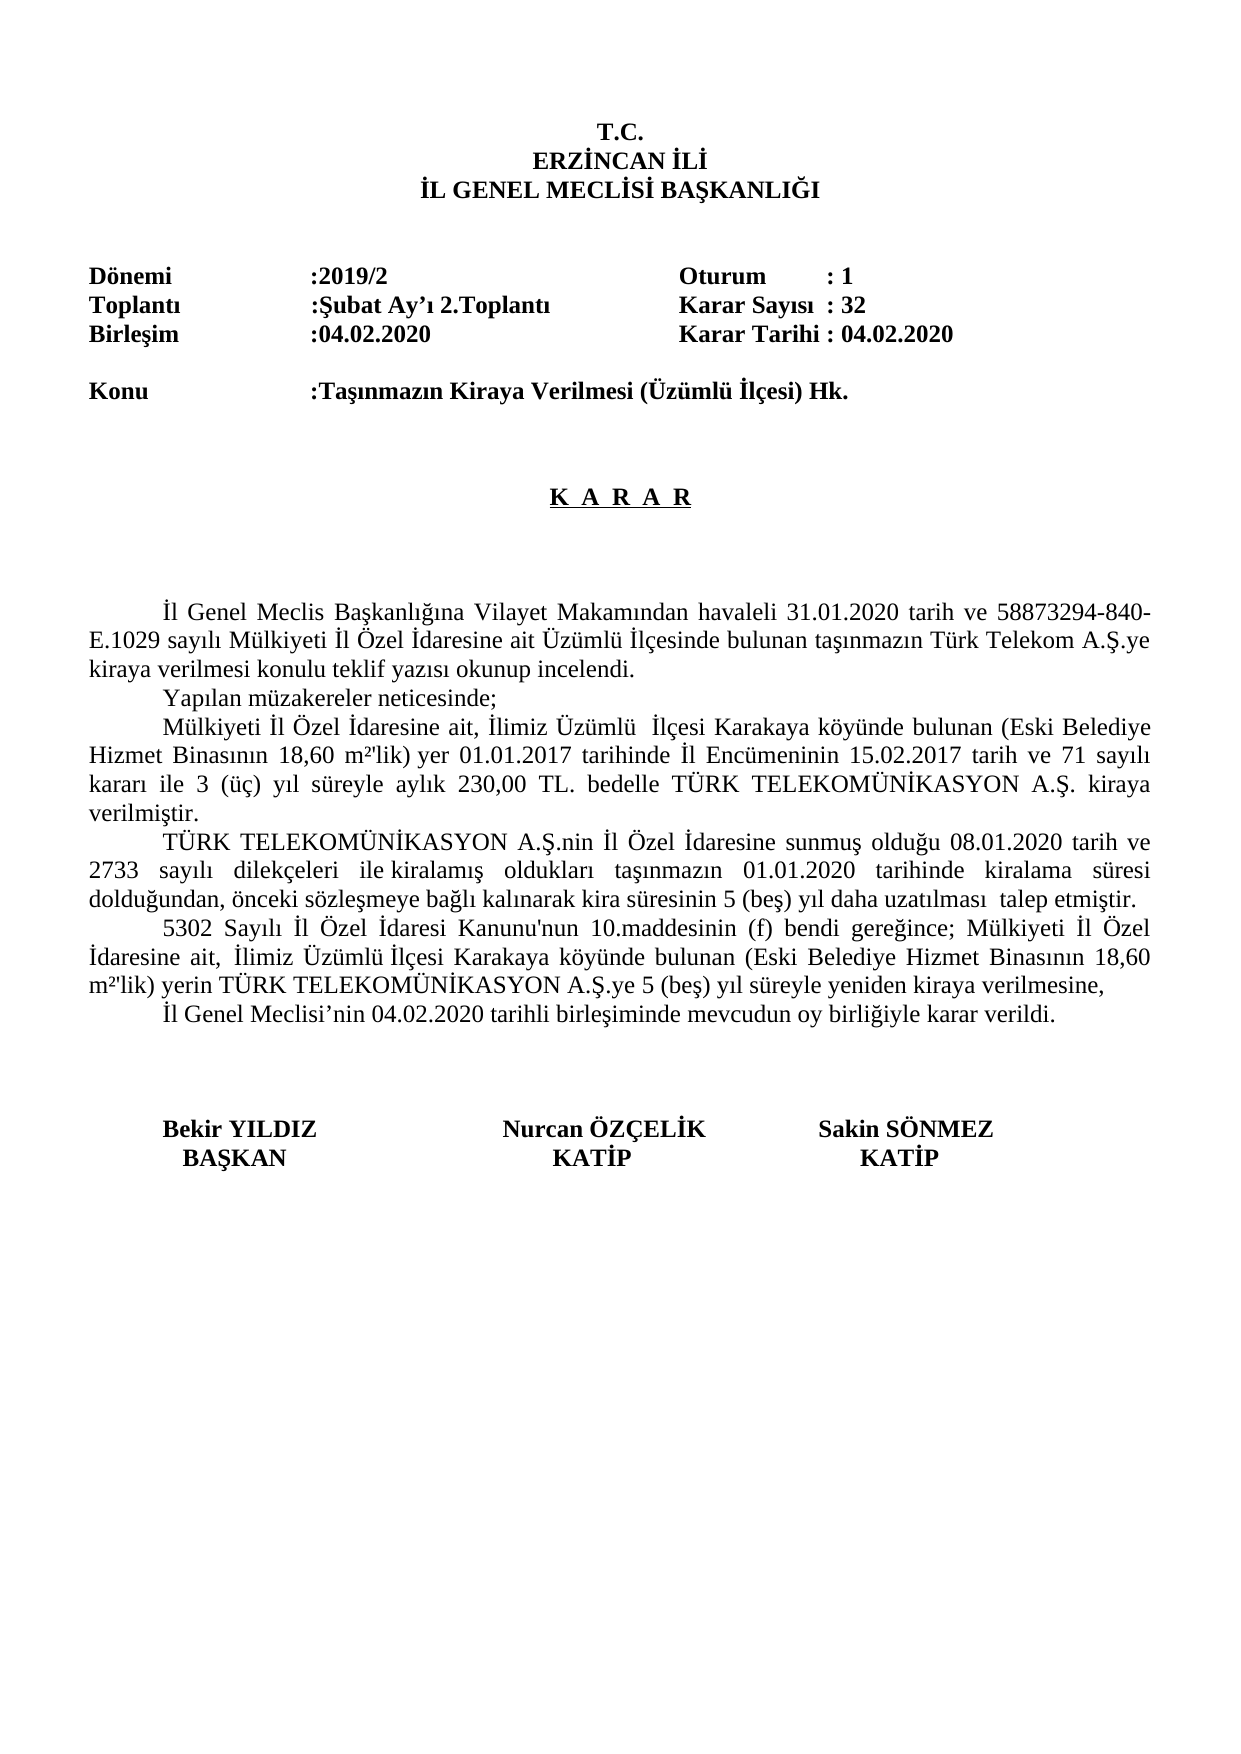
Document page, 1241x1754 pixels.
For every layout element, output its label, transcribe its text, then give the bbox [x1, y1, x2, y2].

text Birleşim :04.02.2020 Karar Tarihi : 04.02.2020 [89, 319, 1152, 347]
text BAŞKAN KATİP KATİP [89, 1143, 1152, 1172]
text İl Genel Meclisi’nin 04.02.2020 tarihli birleşiminde mevcudun oy birliğiyle karar verildi. [89, 999, 1152, 1028]
text Toplantı :Şubat Ay’ı 2.Toplantı Karar Sayısı : 32 [89, 290, 1152, 319]
text İL GENEL MECLİSİ BAŞKANLIĞI [89, 175, 1152, 204]
text Yapılan müzakereler neticesinde; [89, 683, 1152, 712]
text T.C. [89, 117, 1152, 146]
subtitle K A R A R [89, 482, 1152, 511]
text Mülkiyeti İl Özel İdaresine ait, İlimiz Üzümlü İlçesi Karakaya köyünde bulunan (Eski Belediye Hizmet Binasının 18,60 m²'lik) yer 01.01.2017 tarihinde İl Encümeninin 15.02.2017 tarih ve 71 sayılı kararı ile 3 (üç) yıl süreyle aylık 230,00 TL. bedelle TÜRK TELEKOMÜNİKASYON A.Ş. kiraya verilmiştir. [89, 712, 1152, 827]
text İl Genel Meclis Başkanlığına Vilayet Makamından havaleli 31.01.2020 tarih ve 58873294-840-E.1029 sayılı Mülkiyeti İl Özel İdaresine ait Üzümlü İlçesinde bulunan taşınmazın Türk Telekom A.Ş.ye kiraya verilmesi konulu teklif yazısı okunup incelendi. [89, 597, 1152, 683]
text Konu :Taşınmazın Kiraya Verilmesi (Üzümlü İlçesi) Hk. [89, 376, 1152, 405]
text Dönemi :2019/2 Oturum : 1 [89, 261, 1152, 290]
text Bekir YILDIZ Nurcan ÖZÇELİK Sakin SÖNMEZ [89, 1114, 1152, 1143]
text ERZİNCAN İLİ [89, 146, 1152, 175]
text 5302 Sayılı İl Özel İdaresi Kanunu'nun 10.maddesinin (f) bendi gereğince; Mülkiyeti İl Özel İdaresine ait, İlimiz Üzümlü İlçesi Karakaya köyünde bulunan (Eski Belediye Hizmet Binasının 18,60 m²'lik) yerin TÜRK TELEKOMÜNİKASYON A.Ş.ye 5 (beş) yıl süreyle yeniden kiraya verilmesine, [89, 913, 1152, 999]
text TÜRK TELEKOMÜNİKASYON A.Ş.nin İl Özel İdaresine sunmuş olduğu 08.01.2020 tarih ve 2733 sayılı dilekçeleri ile kiralamış oldukları taşınmazın 01.01.2020 tarihinde kiralama süresi dolduğundan, önceki sözleşmeye bağlı kalınarak kira süresinin 5 (beş) yıl daha uzatılması talep etmiştir. [89, 827, 1152, 913]
